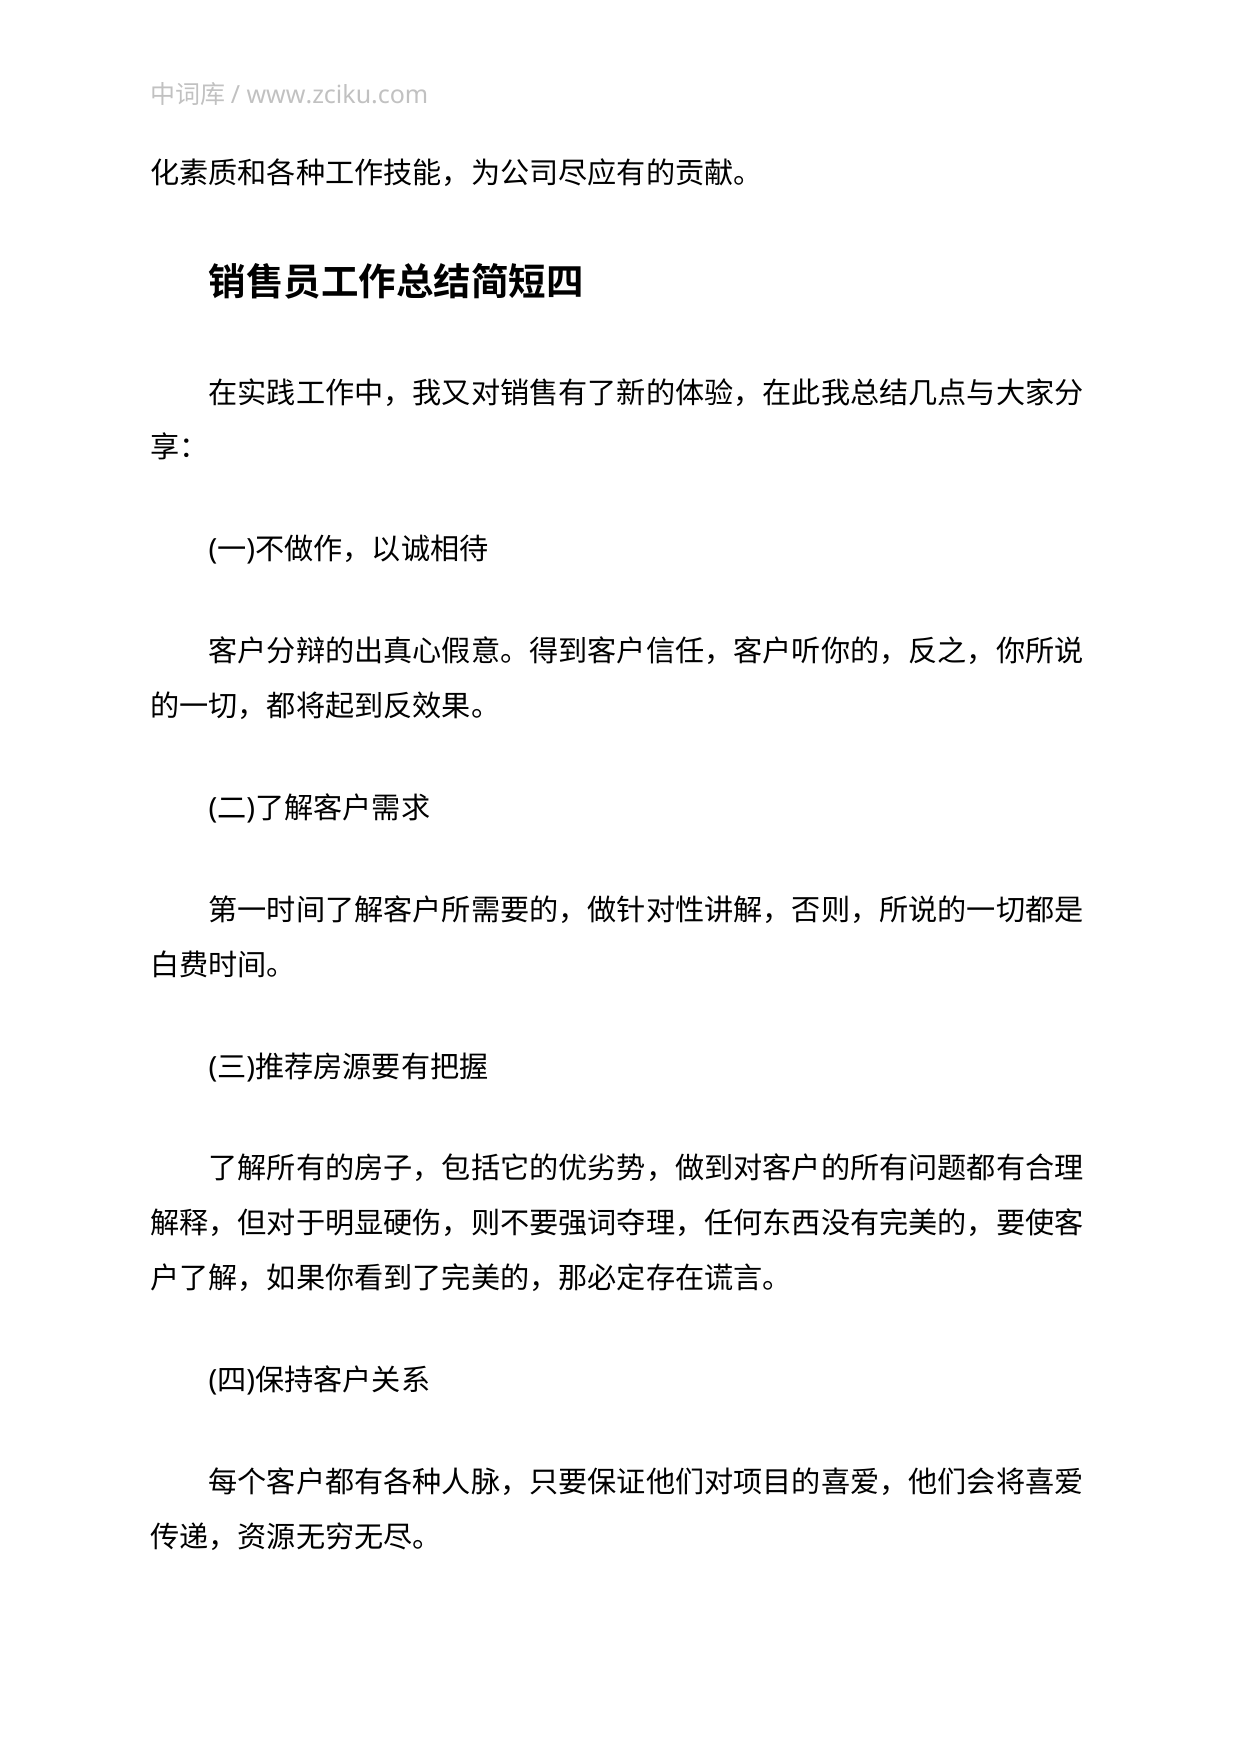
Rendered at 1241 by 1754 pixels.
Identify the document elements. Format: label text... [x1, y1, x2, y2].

text (三)推荐房源要有把握 [150, 1043, 1090, 1086]
text (一)不做作，以诚相待 [150, 526, 1090, 568]
text 客户分辩的出真心假意。得到客户信任，客户听你的，反之，你所说的一切，都将起到反效果。 [150, 628, 1090, 725]
text 销售员工作总结简短四 [150, 252, 1090, 306]
text 每个客户都有各种人脉，只要保证他们对项目的喜爱，他们会将喜爱传递，资源无穷无尽。 [150, 1459, 1090, 1556]
text 了解所有的房子，包括它的优劣势，做到对客户的所有问题都有合理解释，但对于明显硬伤，则不要强词夺理，任何东西没有完美的，要使客户了解，如果你看到了完美的，那必定存在谎言。 [150, 1145, 1090, 1297]
text 第一时间了解客户所需要的，做针对性讲解，否则，所说的一切都是白费时间。 [150, 886, 1090, 984]
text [150, 150, 1090, 192]
text 在实践工作中，我又对销售有了新的体验，在此我总结几点与大家分享： [150, 369, 1090, 466]
text (二)了解客户需求 [150, 784, 1090, 827]
text (四)保持客户关系 [150, 1357, 1090, 1399]
